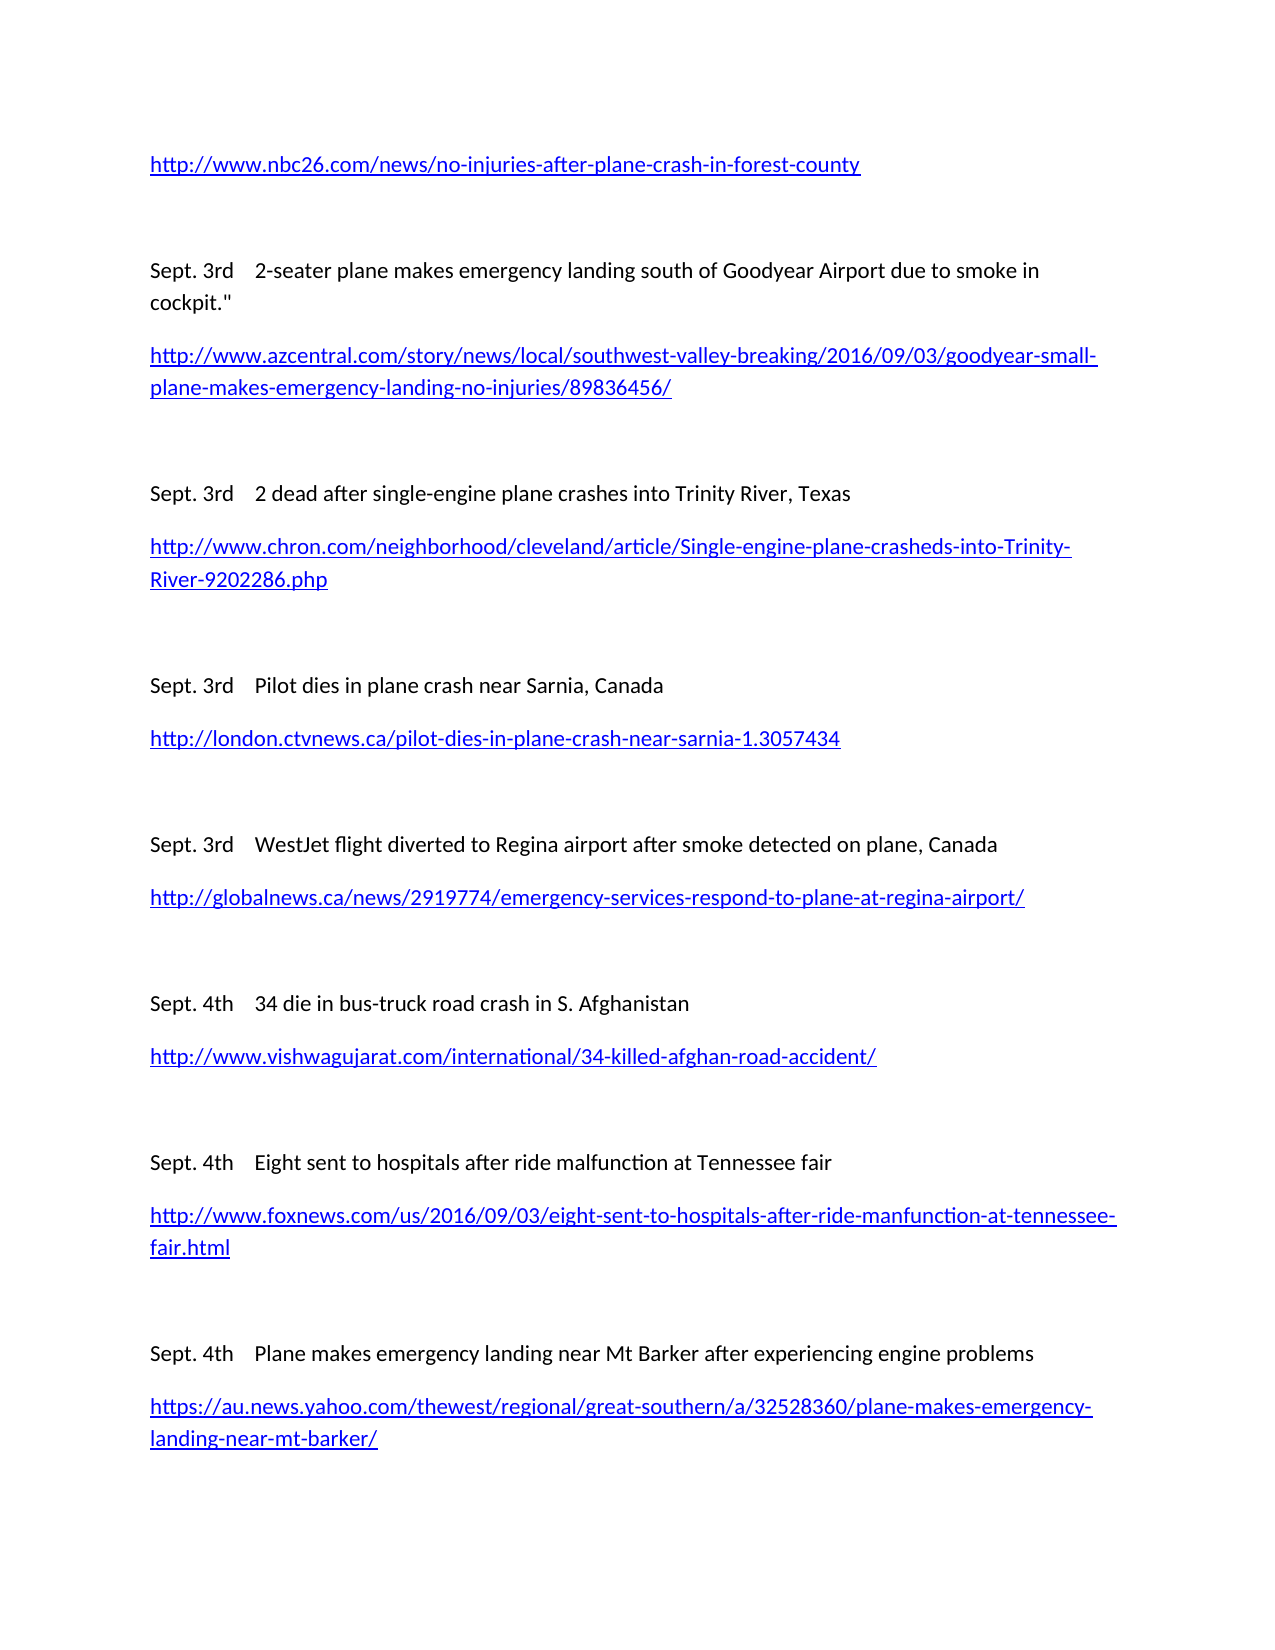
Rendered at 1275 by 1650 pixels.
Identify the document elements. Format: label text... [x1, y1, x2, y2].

text https://au.news.yahoo.com/thewest/regional/great-southern/a/32528360/plane-makes-emergency-landing-near-mt-barker/ [150, 1392, 1125, 1452]
text Sept. 4th 34 die in bus-truck road crash in S. Afghanistan [150, 989, 1125, 1017]
text http://london.ctvnews.ca/pilot-dies-in-plane-crash-near-sarnia-1.3057434 [150, 724, 1125, 752]
text http://www.nbc26.com/news/no-injuries-after-plane-crash-in-forest-county [150, 150, 1125, 178]
text http://www.azcentral.com/story/news/local/southwest-valley-breaking/2016/09/03/goodyear-small-plane-makes-emergency-landing-no-injuries/89836456/ [150, 341, 1125, 401]
text http://www.vishwagujarat.com/international/34-killed-afghan-road-accident/ [150, 1042, 1125, 1070]
text Sept. 3rd 2-seater plane makes emergency landing south of Goodyear Airport due to smoke in cockpit." [150, 256, 1125, 316]
text http://www.foxnews.com/us/2016/09/03/eight-sent-to-hospitals-after-ride-manfunction-at-tennessee-fair.html [150, 1201, 1125, 1261]
text Sept. 3rd Pilot dies in plane crash near Sarnia, Canada [150, 671, 1125, 699]
text Sept. 3rd 2 dead after single-engine plane crashes into Trinity River, Texas [150, 479, 1125, 507]
text http://globalnews.ca/news/2919774/emergency-services-respond-to-plane-at-regina-airport/ [150, 883, 1125, 911]
text Sept. 3rd WestJet flight diverted to Regina airport after smoke detected on plane, Canada [150, 830, 1125, 858]
text http://www.chron.com/neighborhood/cleveland/article/Single-engine-plane-crasheds-into-Trinity-River-9202286.php [150, 532, 1125, 593]
text Sept. 4th Eight sent to hospitals after ride malfunction at Tennessee fair [150, 1148, 1125, 1176]
text Sept. 4th Plane makes emergency landing near Mt Barker after experiencing engine problems [150, 1339, 1125, 1367]
